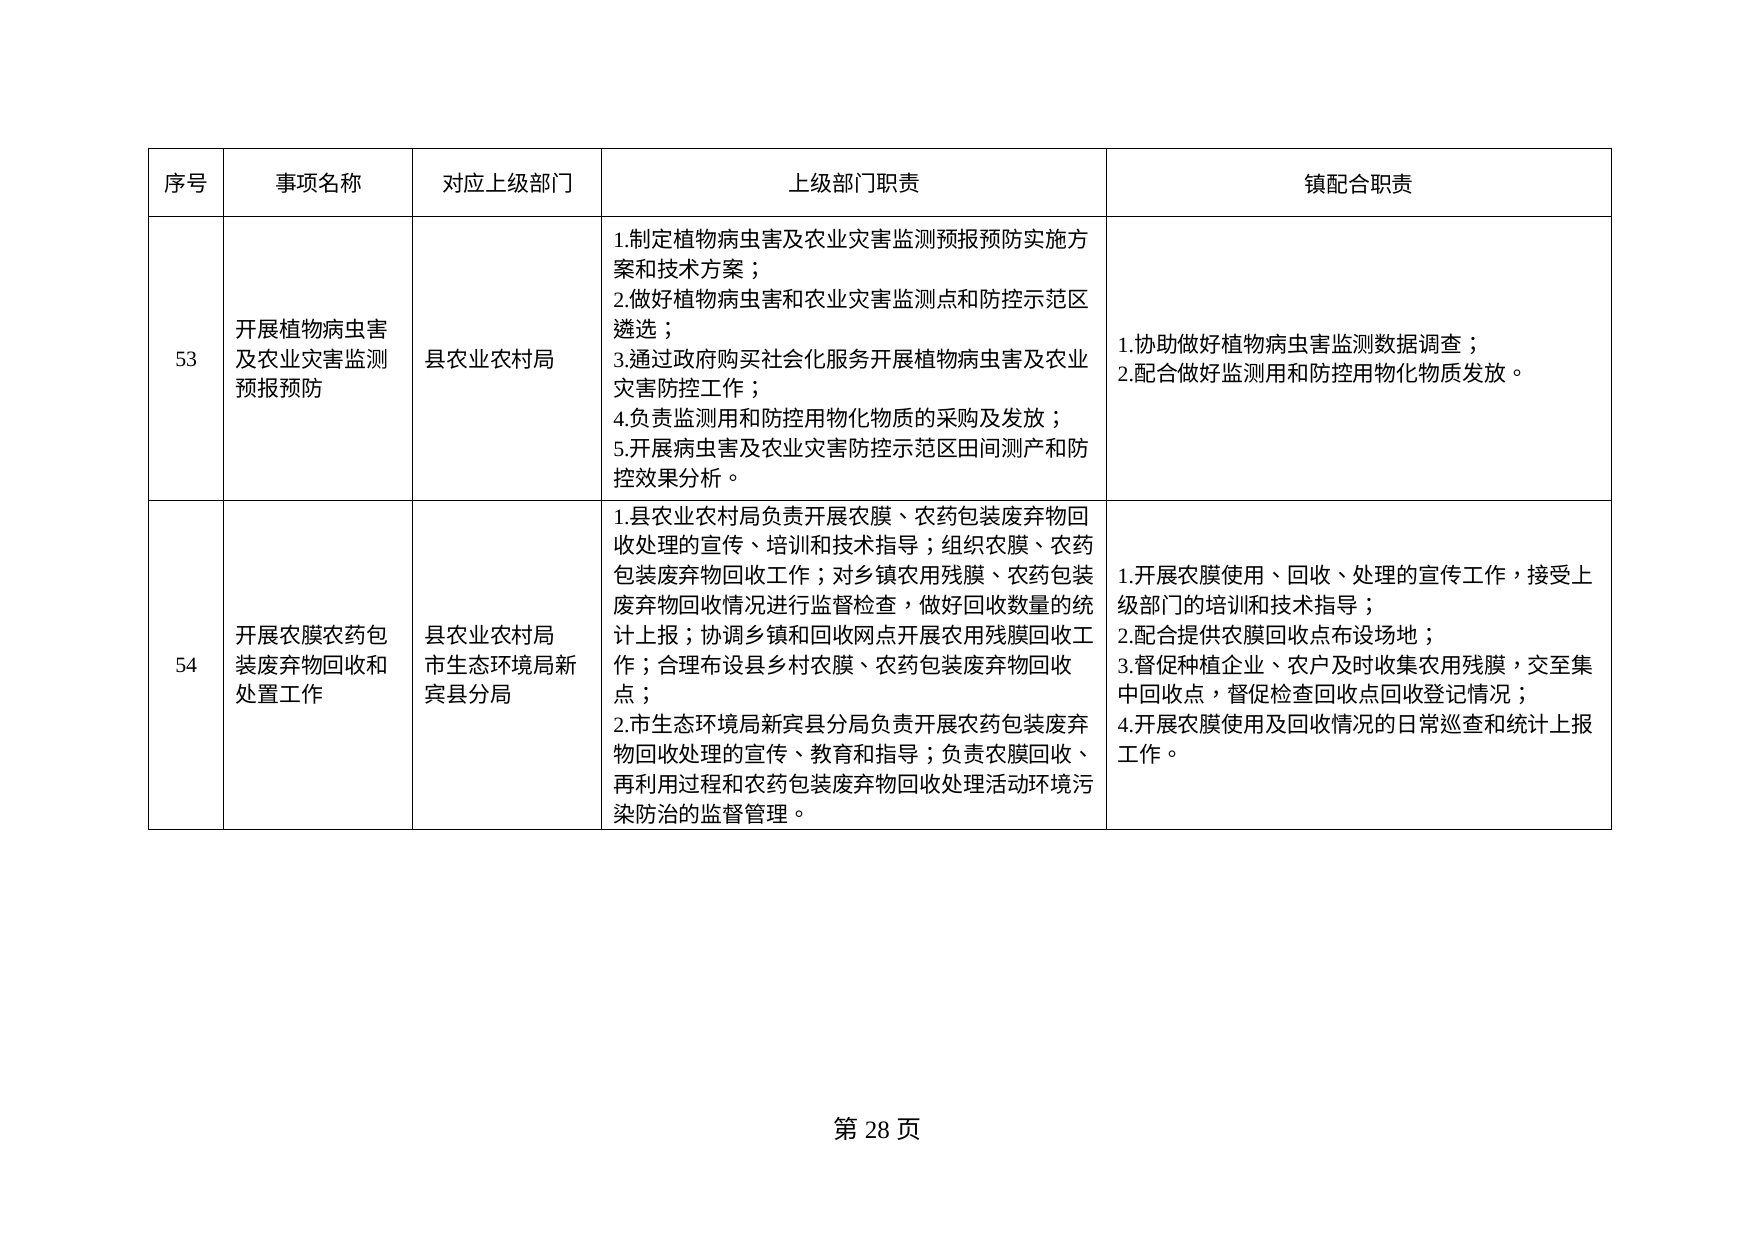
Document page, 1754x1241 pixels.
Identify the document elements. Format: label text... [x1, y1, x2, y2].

table_header 序号 [149, 149, 223, 216]
table_header 对应上级部门 [413, 149, 601, 216]
table_cell 县农业农村局 [413, 217, 601, 500]
table_header 事项名称 [224, 149, 412, 216]
table_cell 54 [149, 501, 223, 828]
table_cell 1.县农业农村局负责开展农膜、农药包装废弃物回收处理的宣传、培训和技术指导；组织农膜、农药包装废弃物回收工作；对乡镇农用残膜、农药包装废弃物回收情况进行监督检查，做好回收数量的统计上报；协调乡镇和回收网点开展农用残膜回收工作；合理布设县乡村农膜、农药包装废弃物回收点； 2.市生态环境局新宾县分局负责开展农药包装废弃物回收处理的宣传、教育和指导；负责农膜回收、再利用过程和农药包装废弃物回收处理活动环境污染防治的监督管理。 [602, 501, 1106, 828]
table_cell 1.开展农膜使用、回收、处理的宣传工作，接受上级部门的培训和技术指导； 2.配合提供农膜回收点布设场地； 3.督促种植企业、农户及时收集农用残膜，交至集中回收点，督促检查回收点回收登记情况； 4.开展农膜使用及回收情况的日常巡查和统计上报工作。 [1107, 501, 1611, 828]
table_cell 1.制定植物病虫害及农业灾害监测预报预防实施方案和技术方案； 2.做好植物病虫害和农业灾害监测点和防控示范区遴选； 3.通过政府购买社会化服务开展植物病虫害及农业灾害防控工作； 4.负责监测用和防控用物化物质的采购及发放； 5.开展病虫害及农业灾害防控示范区田间测产和防控效果分析。 [602, 217, 1106, 500]
table_header 上级部门职责 [602, 149, 1106, 216]
table_cell 县农业农村局 市生态环境局新宾县分局 [413, 501, 601, 828]
table_cell 53 [149, 217, 223, 500]
table_cell 开展农膜农药包装废弃物回收和处置工作 [224, 501, 412, 828]
table_cell 开展植物病虫害及农业灾害监测预报预防 [224, 217, 412, 500]
table_cell 1.协助做好植物病虫害监测数据调查； 2.配合做好监测用和防控用物化物质发放。 [1107, 217, 1611, 500]
table_header 镇配合职责 [1107, 149, 1611, 216]
